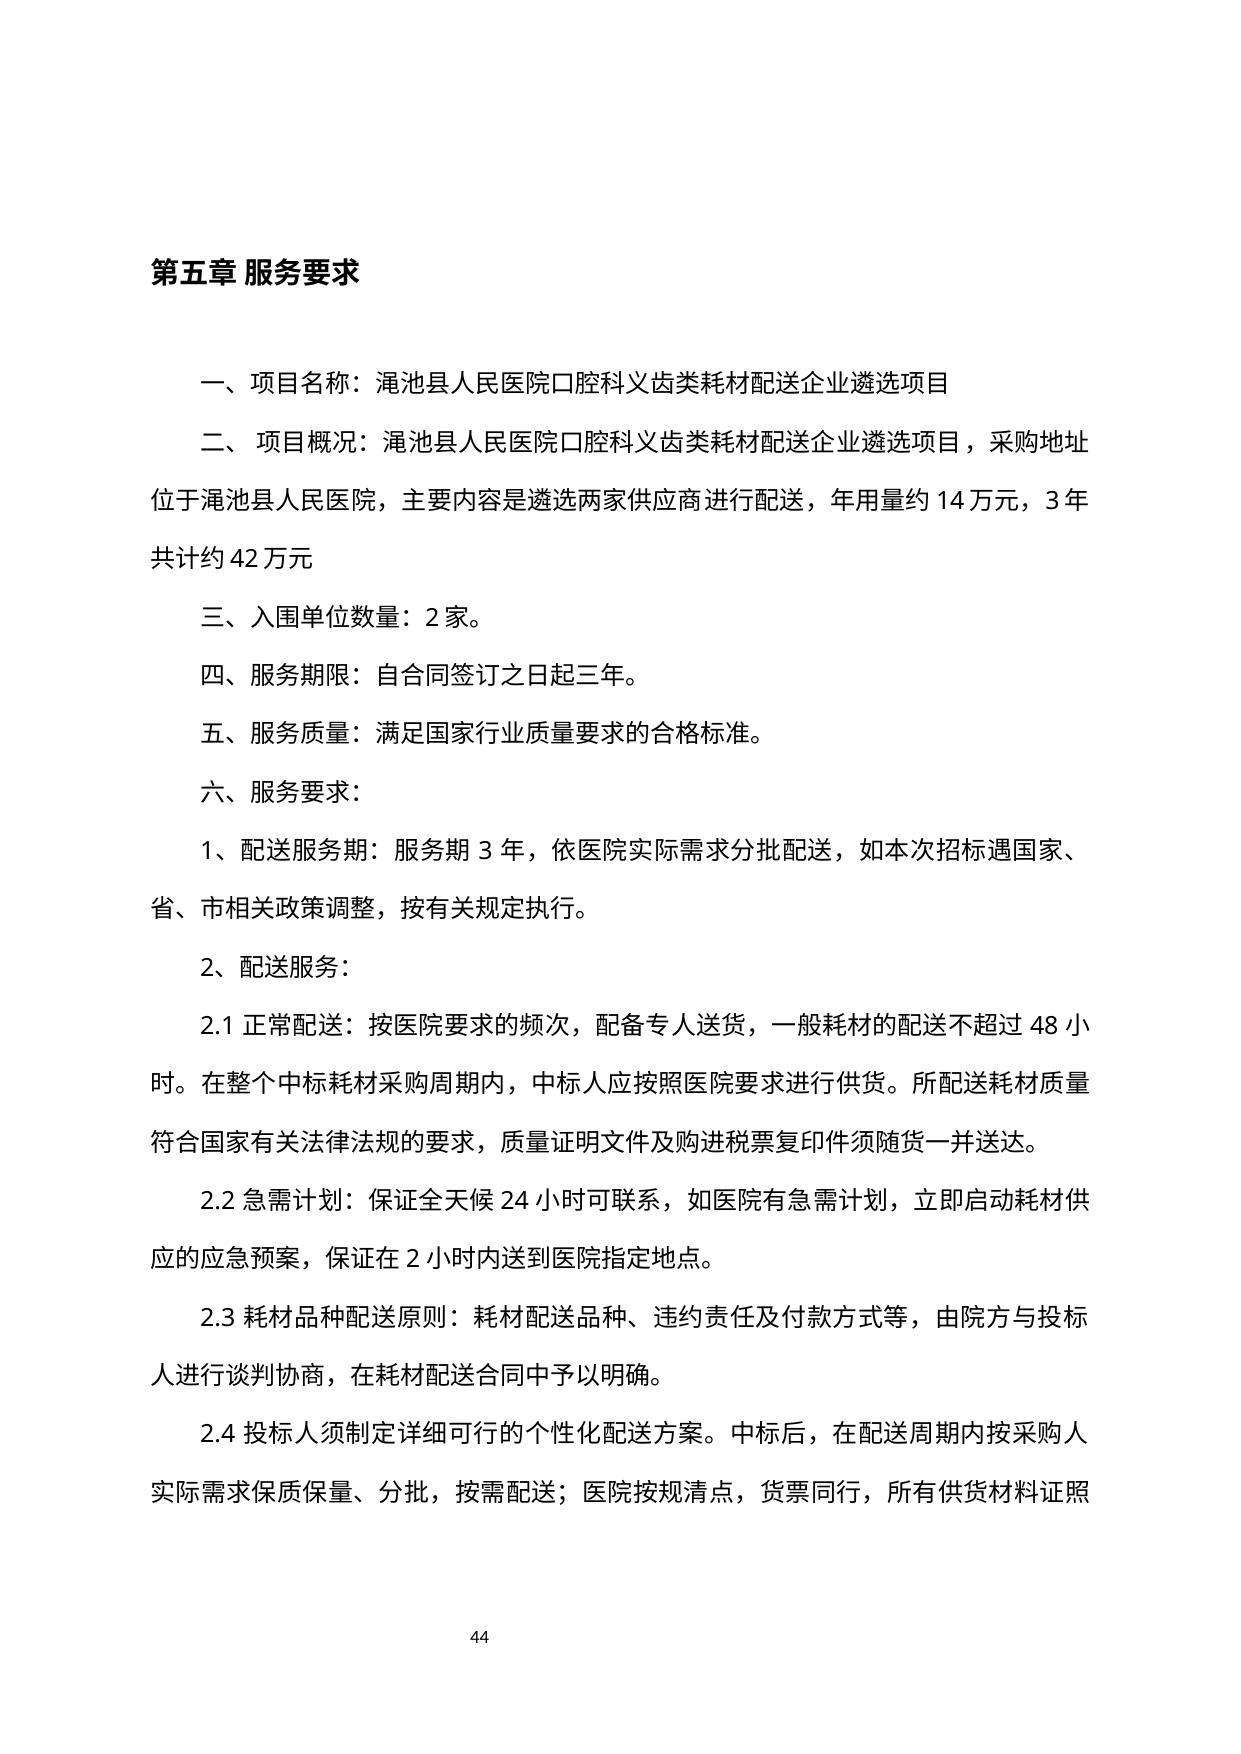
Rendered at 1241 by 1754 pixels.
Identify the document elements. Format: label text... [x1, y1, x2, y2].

text 2.2 急需计划：保证全天候 24 小时可联系，如医院有急需计划，立即启动耗材供应的应急预案，保证在 2 小时内送到医院指定地点。 [150, 1163, 1090, 1279]
list 服务要求 [150, 250, 1090, 292]
text 2、配送服务： [150, 929, 1090, 988]
text 三、入围单位数量：2家。 [150, 579, 1090, 638]
text 一、项目名称：渑池县人民医院口腔科义齿类耗材配送企业遴选项目 [150, 346, 1090, 404]
text 六、服务要求： [150, 754, 1090, 813]
text 1、配送服务期：服务期 3 年，依医院实际需求分批配送，如本次招标遇国家、省、市相关政策调整，按有关规定执行。 [150, 813, 1090, 929]
text 二、 项目概况：渑池县人民医院口腔科义齿类耗材配送企业遴选项目，采购地址位于渑池县人民医院，主要内容是遴选两家供应商进行配送，年用量约14万元，3年共计约42万元 [150, 404, 1090, 579]
text 2.1 正常配送：按医院要求的频次，配备专人送货，一般耗材的配送不超过 48 小时。在整个中标耗材采购周期内，中标人应按照医院要求进行供货。所配送耗材质量符合国家有关法律法规的要求，质量证明文件及购进税票复印件须随货一并送达。 [150, 988, 1090, 1163]
text 五、服务质量：满足国家行业质量要求的合格标准。 [150, 696, 1090, 754]
text 四、服务期限：自合同签订之日起三年。 [150, 638, 1090, 696]
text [150, 1396, 1090, 1513]
text 2.3 耗材品种配送原则：耗材配送品种、违约责任及付款方式等，由院方与投标人进行谈判协商，在耗材配送合同中予以明确。 [150, 1279, 1090, 1396]
